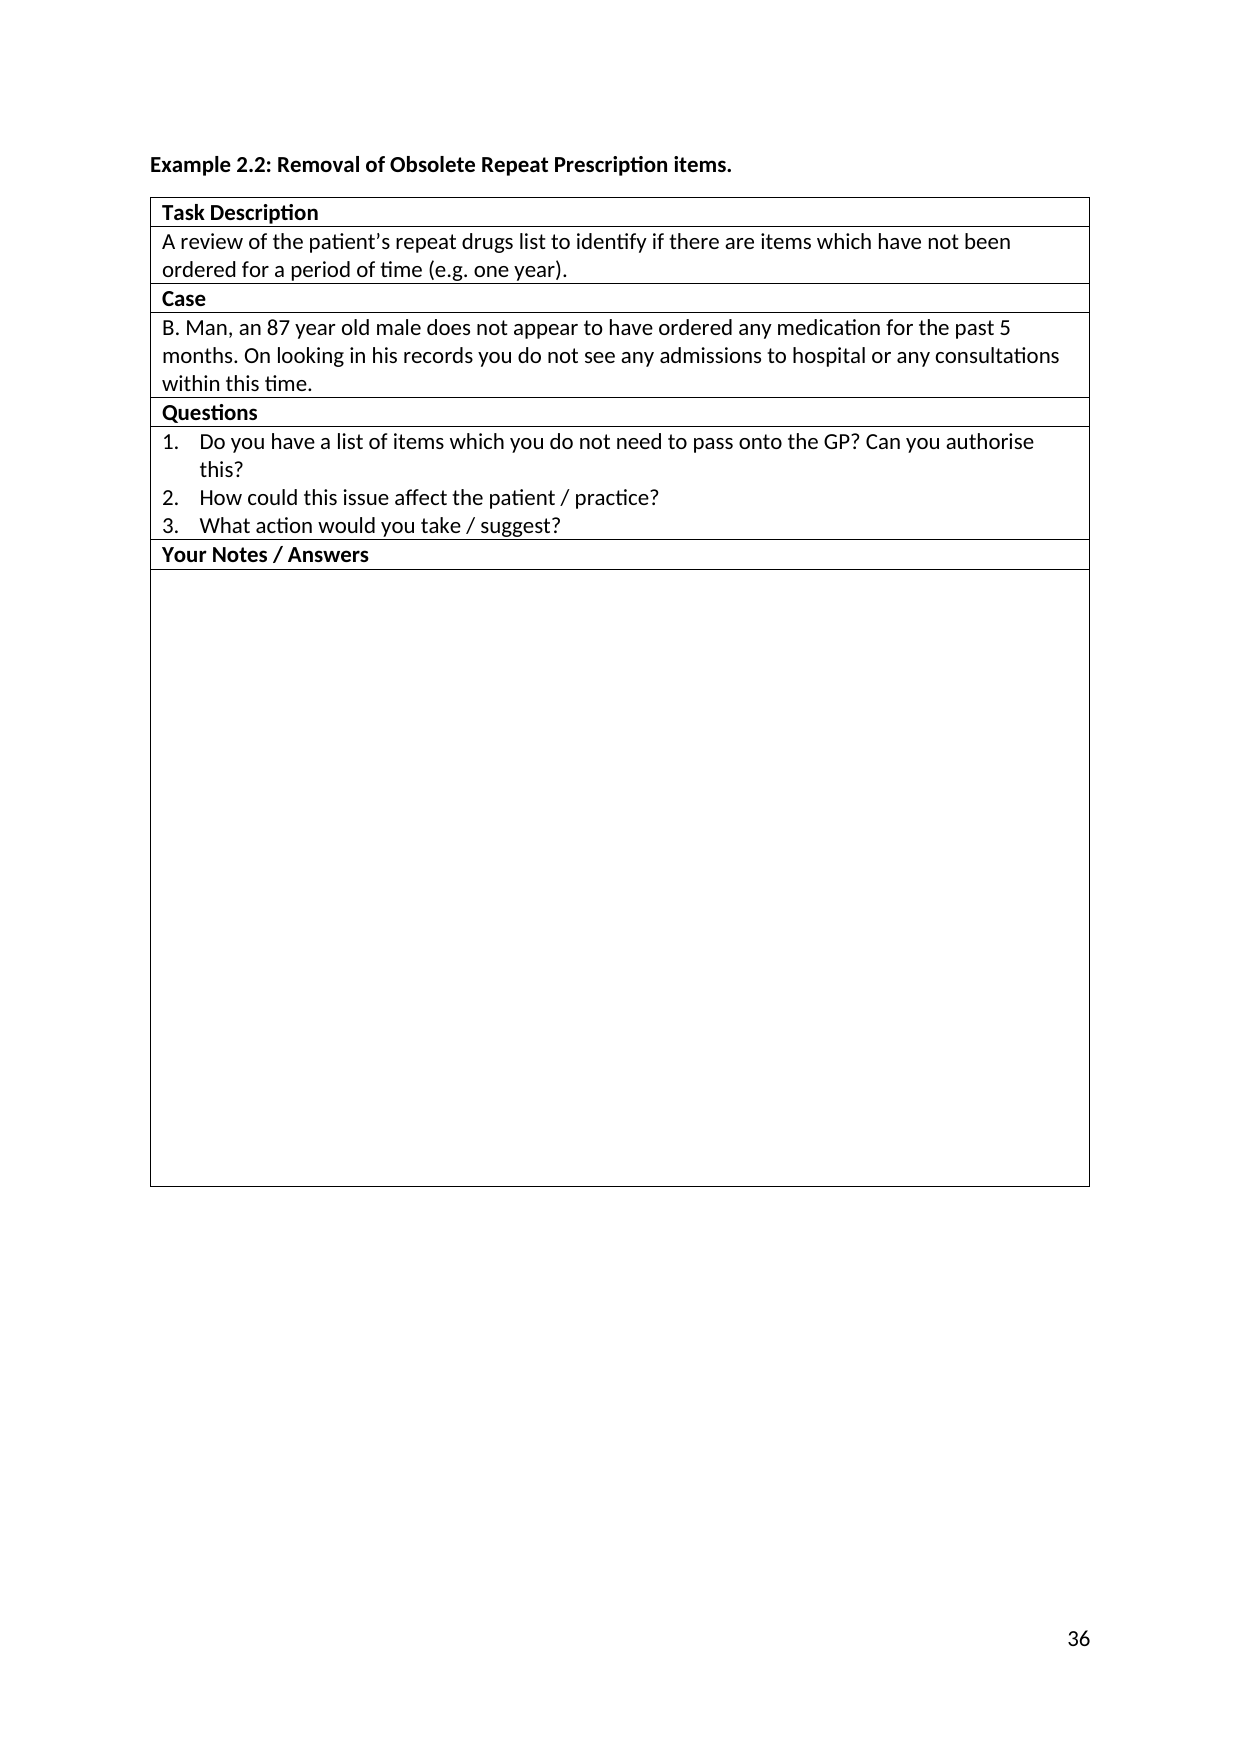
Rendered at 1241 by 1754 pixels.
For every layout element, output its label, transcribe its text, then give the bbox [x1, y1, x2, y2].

table_cell A review of the patient’s repeat drugs list to identify if there are items which have not been ordered for a period of time (e.g. one year). [151, 227, 1089, 283]
table_header Task Description [151, 198, 1089, 226]
table_cell [151, 570, 1089, 1186]
table_cell B. Man, an 87 year old male does not appear to have ordered any medication for the past 5 months. On looking in his records you do not see any admissions to hospital or any consultations within this time. [151, 313, 1089, 397]
table_cell Questions [151, 398, 1089, 426]
table_cell Your Notes / Answers [151, 540, 1089, 568]
text Example 2.2: Removal of Obsolete Repeat Prescription items. [150, 150, 1090, 178]
table_cell Case [151, 284, 1089, 312]
table_cell Do you have a list of items which you do not need to pass onto the GP? Can you authorise this? How could this issue affect the patient / practice? What action would you take / suggest? [151, 427, 1089, 539]
